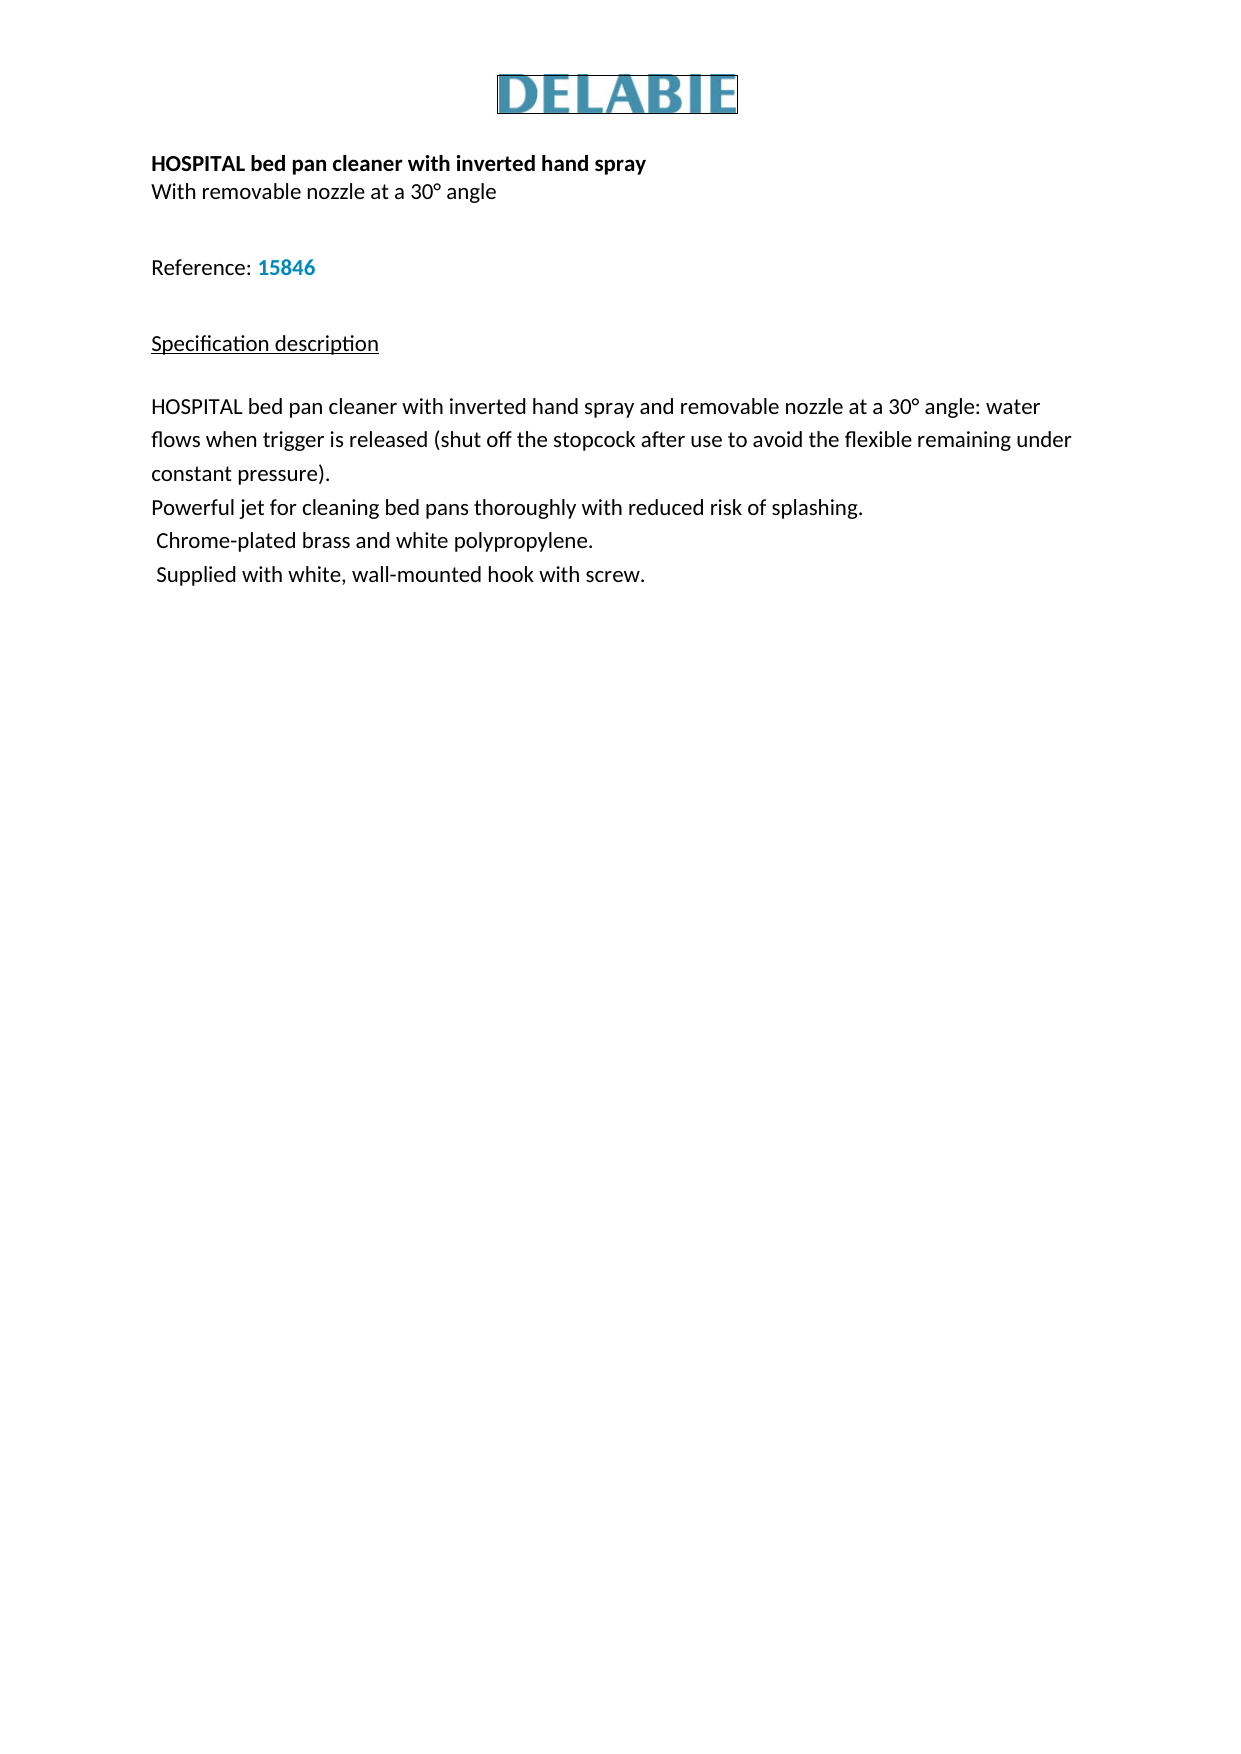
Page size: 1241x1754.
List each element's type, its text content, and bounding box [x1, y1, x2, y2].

picture [498, 76, 737, 113]
text HOSPITAL bed pan cleaner with inverted hand spray and removable nozzle at a 30° angle: water flows when trigger is released (shut off the stopcock after use to avoid the flexible remaining under constant pressure). [151, 392, 1084, 487]
text Specification description [151, 329, 1084, 357]
text Supplied with white, wall-mounted hook with screw. [151, 560, 1084, 588]
text Powerful jet for cleaning bed pans thoroughly with reduced risk of splashing. [151, 493, 1084, 521]
text Chrome-plated brass and white polypropylene. [151, 526, 1084, 554]
text With removable nozzle at a 30° angle [151, 177, 1084, 205]
text HOSPITAL bed pan cleaner with inverted hand spray [151, 149, 1084, 177]
text Reference: 15846 [151, 253, 1084, 281]
